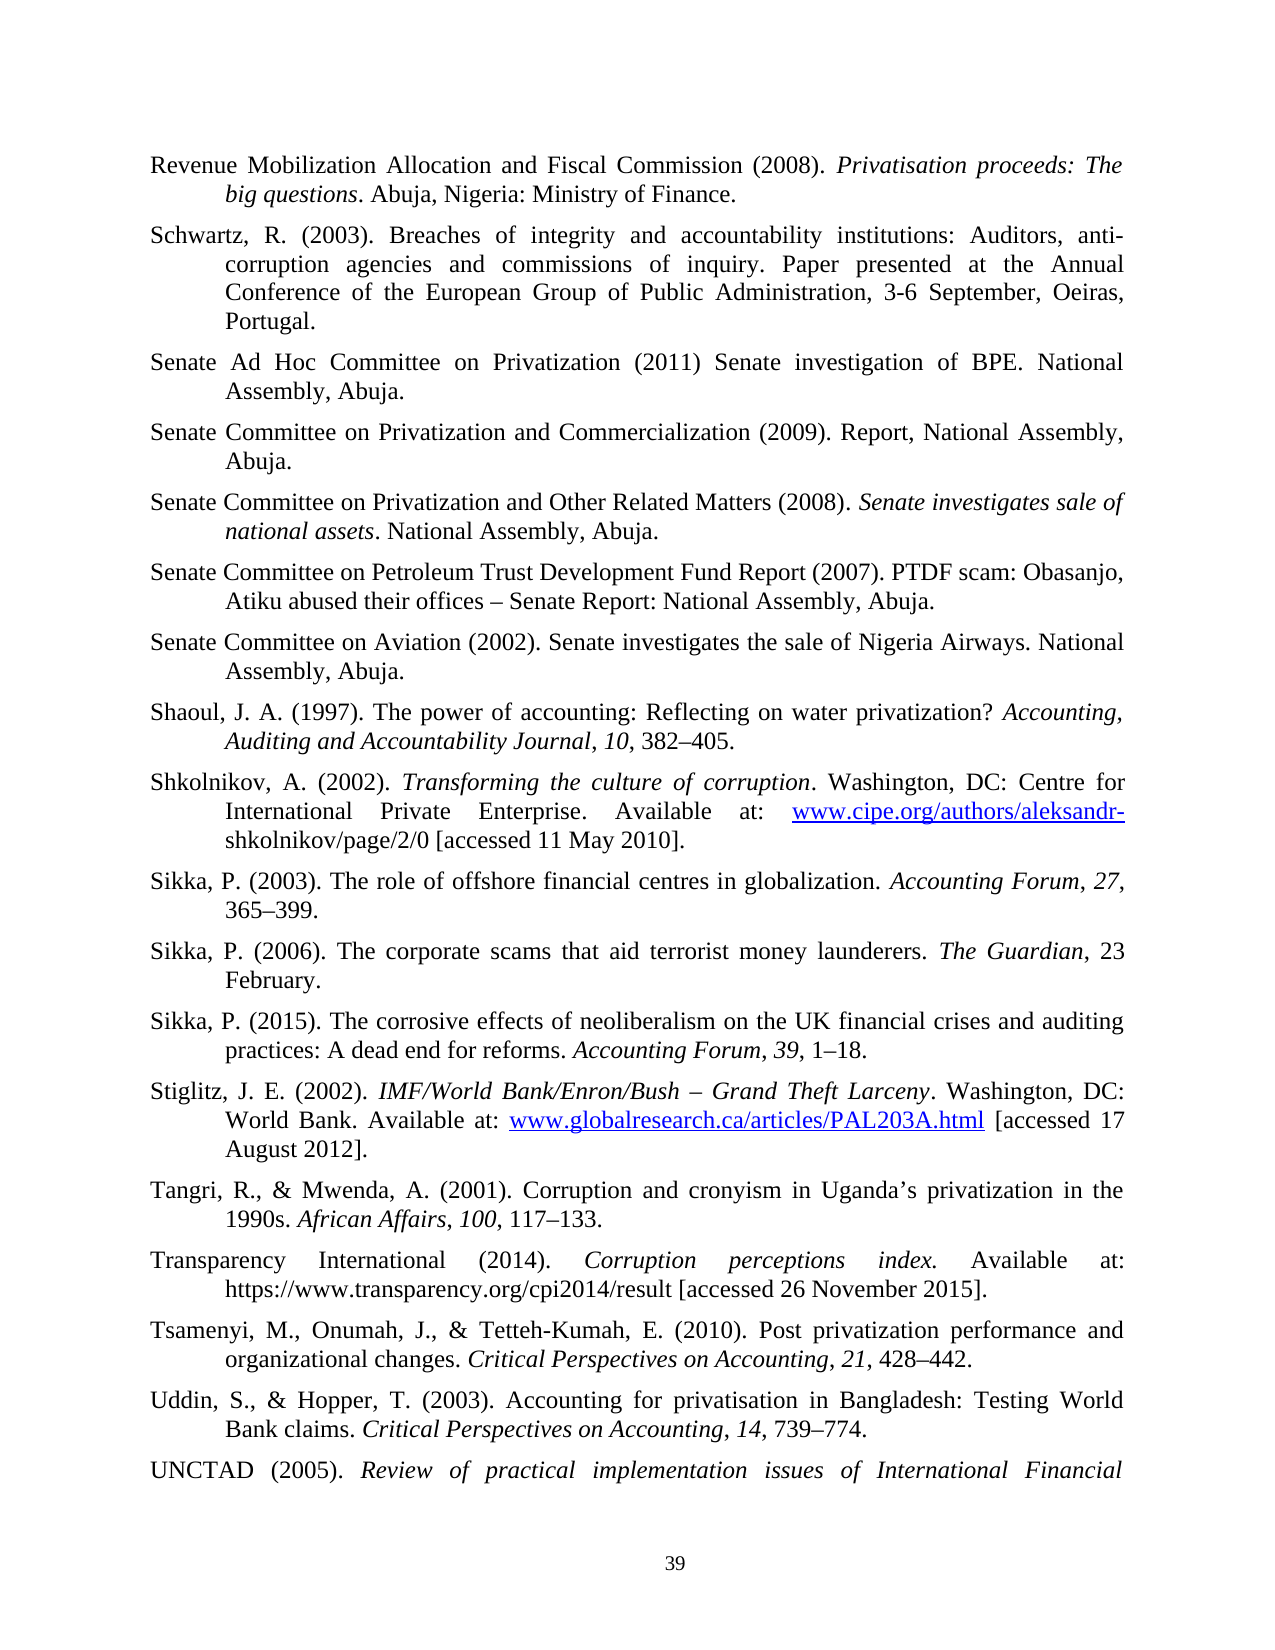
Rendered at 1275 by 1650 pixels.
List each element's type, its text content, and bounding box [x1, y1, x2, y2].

text Tsamenyi, M., Onumah, J., & Tetteh-Kumah, E. (2010). Post privatization performance and organizational changes. Critical Perspectives on Accounting, 21, 428–442. [150, 1315, 1125, 1372]
text Sikka, P. (2006). The corporate scams that aid terrorist money launderers. The Guardian, 23 February. [150, 936, 1125, 994]
text Senate Committee on Privatization and Other Related Matters (2008). Senate investigates sale of national assets. National Assembly, Abuja. [150, 487, 1125, 545]
text Shaoul, J. A. (1997). The power of accounting: Reflecting on water privatization? Accounting, Auditing and Accountability Journal, 10, 382–405. [150, 697, 1125, 755]
text Senate Ad Hoc Committee on Privatization (2011) Senate investigation of BPE. National Assembly, Abuja. [150, 347, 1125, 405]
text Uddin, S., & Hopper, T. (2003). Accounting for privatisation in Bangladesh: Testing World Bank claims. Critical Perspectives on Accounting, 14, 739–774. [150, 1385, 1125, 1442]
text Senate Committee on Privatization and Commercialization (2009). Report, National Assembly, Abuja. [150, 417, 1125, 475]
text Sikka, P. (2003). The role of offshore financial centres in globalization. Accounting Forum, 27, 365–399. [150, 866, 1125, 924]
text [150, 1455, 1125, 1484]
text Stiglitz, J. E. (2002). IMF/World Bank/Enron/Bush – Grand Theft Larceny. Washington, DC: World Bank. Available at: www.globalresearch.ca/articles/PAL203A.html [accessed 17 August 2012]. [150, 1076, 1125, 1162]
text Revenue Mobilization Allocation and Fiscal Commission (2008). Privatisation proceeds: The big questions. Abuja, Nigeria: Ministry of Finance. [150, 150, 1125, 207]
text Senate Committee on Petroleum Trust Development Fund Report (2007). PTDF scam: Obasanjo, Atiku abused their offices – Senate Report: National Assembly, Abuja. [150, 557, 1125, 615]
text Transparency International (2014). Corruption perceptions index. Available at: https://www.transparency.org/cpi2014/result [accessed 26 November 2015]. [150, 1245, 1125, 1302]
text Senate Committee on Aviation (2002). Senate investigates the sale of Nigeria Airways. National Assembly, Abuja. [150, 627, 1125, 685]
text Tangri, R., & Mwenda, A. (2001). Corruption and cronyism in Uganda’s privatization in the 1990s. African Affairs, 100, 117–133. [150, 1175, 1125, 1232]
text Schwartz, R. (2003). Breaches of integrity and accountability institutions: Auditors, anti-corruption agencies and commissions of inquiry. Paper presented at the Annual Conference of the European Group of Public Administration, 3-6 September, Oeiras, Portugal. [150, 220, 1125, 335]
text Sikka, P. (2015). The corrosive effects of neoliberalism on the UK financial crises and auditing practices: A dead end for reforms. Accounting Forum, 39, 1–18. [150, 1006, 1125, 1064]
text Shkolnikov, A. (2002). Transforming the culture of corruption. Washington, DC: Centre for International Private Enterprise. Available at: www.cipe.org/authors/aleksandr-shkolnikov/page/2/0 [accessed 11 May 2010]. [150, 767, 1125, 854]
